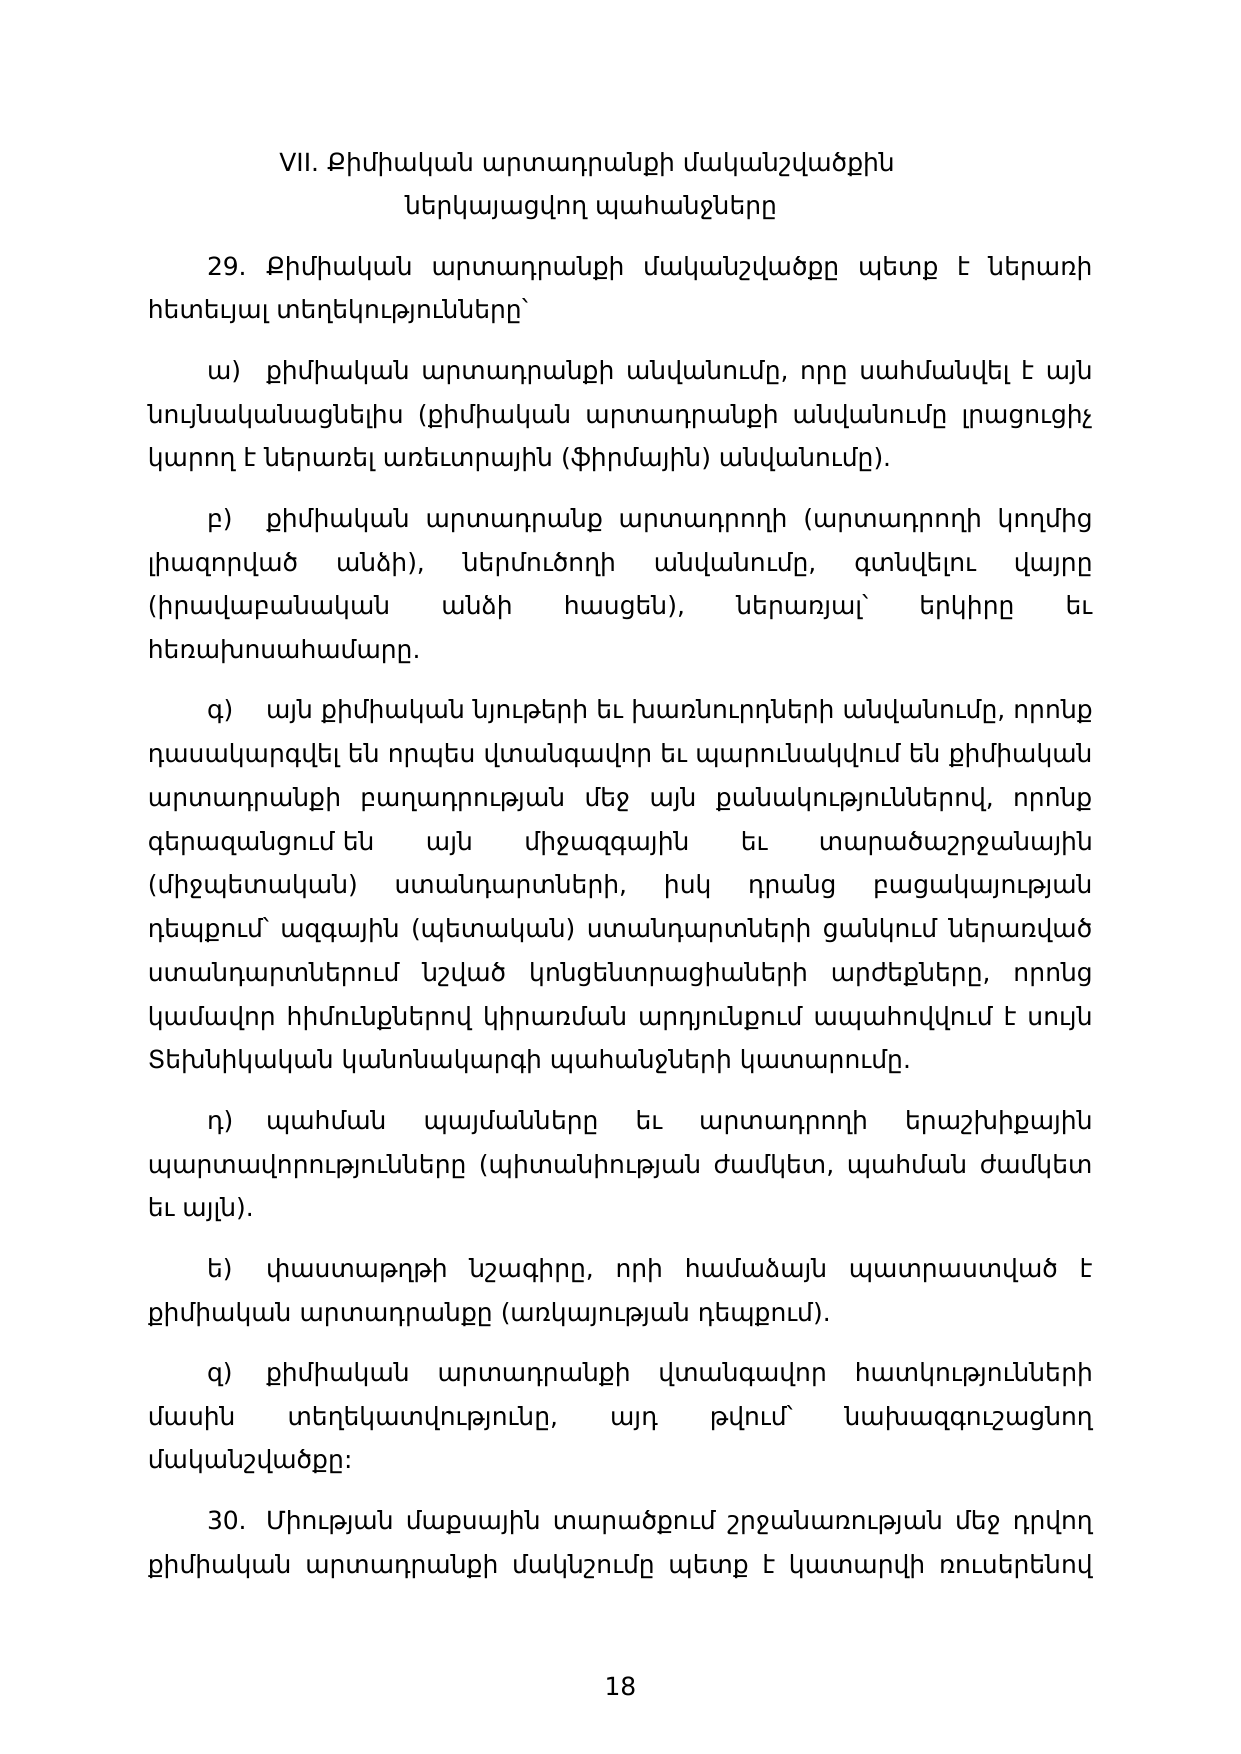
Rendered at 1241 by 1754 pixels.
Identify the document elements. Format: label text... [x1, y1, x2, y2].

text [148, 1506, 1093, 1579]
text 29. Քիմիական արտադրանքի մականշվածքը պետք է ներառի հետեւյալ տեղեկությունները՝ [148, 252, 1093, 325]
text VII. Քիմիական արտադրանքի մականշվածքին ներկայացվող պահանջները [148, 148, 1034, 221]
text գ) այն քիմիական նյութերի եւ խառնուրդների անվանումը, որոնք դասակարգվել են որպես վտանգավոր եւ պարունակվում են քիմիական արտադրանքի բաղադրության մեջ այն քանակություններով, որոնք գերազանցում են այն միջազգային եւ տարածաշրջանային (միջպետական) ստանդարտների, իսկ դրանց բացակայության դեպքում՝ ազգային (պետական) ստանդարտների ցանկում ներառված ստանդարտներում նշված կոնցենտրացիաների արժեքները, որոնց կամավոր հիմունքներով կիրառման արդյունքում ապահովվում է սույն Տեխնիկական կանոնակարգի պահանջների կատարումը. [148, 696, 1093, 1075]
text դ) պահման պայմանները եւ արտադրողի երաշխիքային պարտավորությունները (պիտանիության ժամկետ, պահման ժամկետ եւ այլն). [148, 1106, 1093, 1223]
text զ) քիմիական արտադրանքի վտանգավոր հատկությունների մասին տեղեկատվությունը, այդ թվում՝ նախազգուշացնող մականշվածքը: [148, 1358, 1093, 1475]
text ե) փաստաթղթի նշագիրը, որի համաձայն պատրաստված է քիմիական արտադրանքը (առկայության դեպքում). [148, 1254, 1093, 1327]
text բ) քիմիական արտադրանք արտադրողի (արտադրողի կողմից լիազորված անձի), ներմուծողի անվանումը, գտնվելու վայրը (իրավաբանական անձի հասցեն), ներառյալ՝ երկիրը եւ հեռախոսահամարը. [148, 504, 1093, 664]
text ա) քիմիական արտադրանքի անվանումը, որը սահմանվել է այն նույնականացնելիս (քիմիական արտադրանքի անվանումը լրացուցիչ կարող է ներառել առեւտրային (ֆիրմային) անվանումը). [148, 356, 1093, 473]
